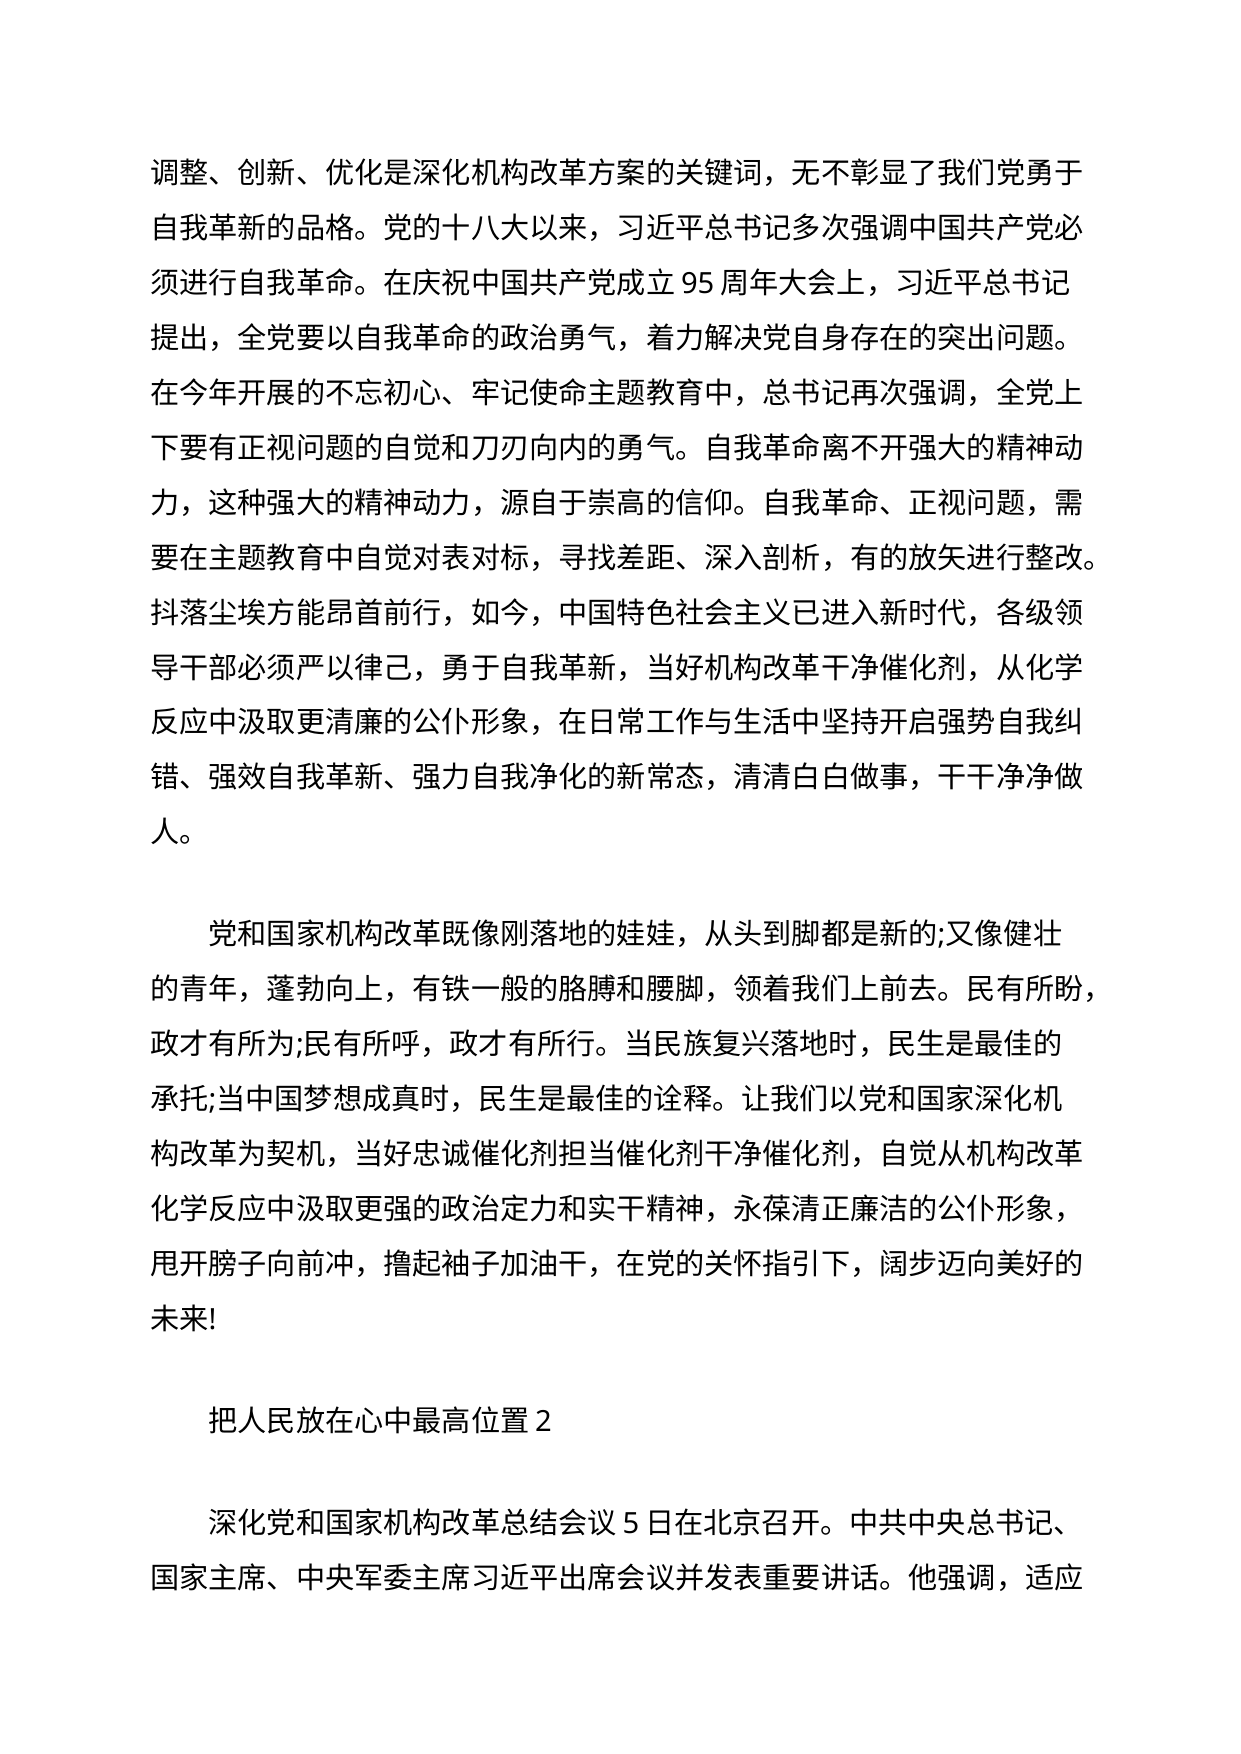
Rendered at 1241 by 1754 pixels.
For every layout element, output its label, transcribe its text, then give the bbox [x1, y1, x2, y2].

text 把人民放在心中最高位置2 [150, 1397, 1090, 1439]
text 党和国家机构改革既像刚落地的娃娃，从头到脚都是新的;又像健壮的青年，蓬勃向上，有铁一般的胳膊和腰脚，领着我们上前去。民有所盼，政才有所为;民有所呼，政才有所行。当民族复兴落地时，民生是最佳的承托;当中国梦想成真时，民生是最佳的诠释。让我们以党和国家深化机构改革为契机，当好忠诚催化剂担当催化剂干净催化剂，自觉从机构改革化学反应中汲取更强的政治定力和实干精神，永葆清正廉洁的公仆形象，甩开膀子向前冲，撸起袖子加油干，在党的关怀指引下，阔步迈向美好的未来! [150, 911, 1090, 1338]
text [150, 1499, 1090, 1596]
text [150, 150, 1090, 851]
